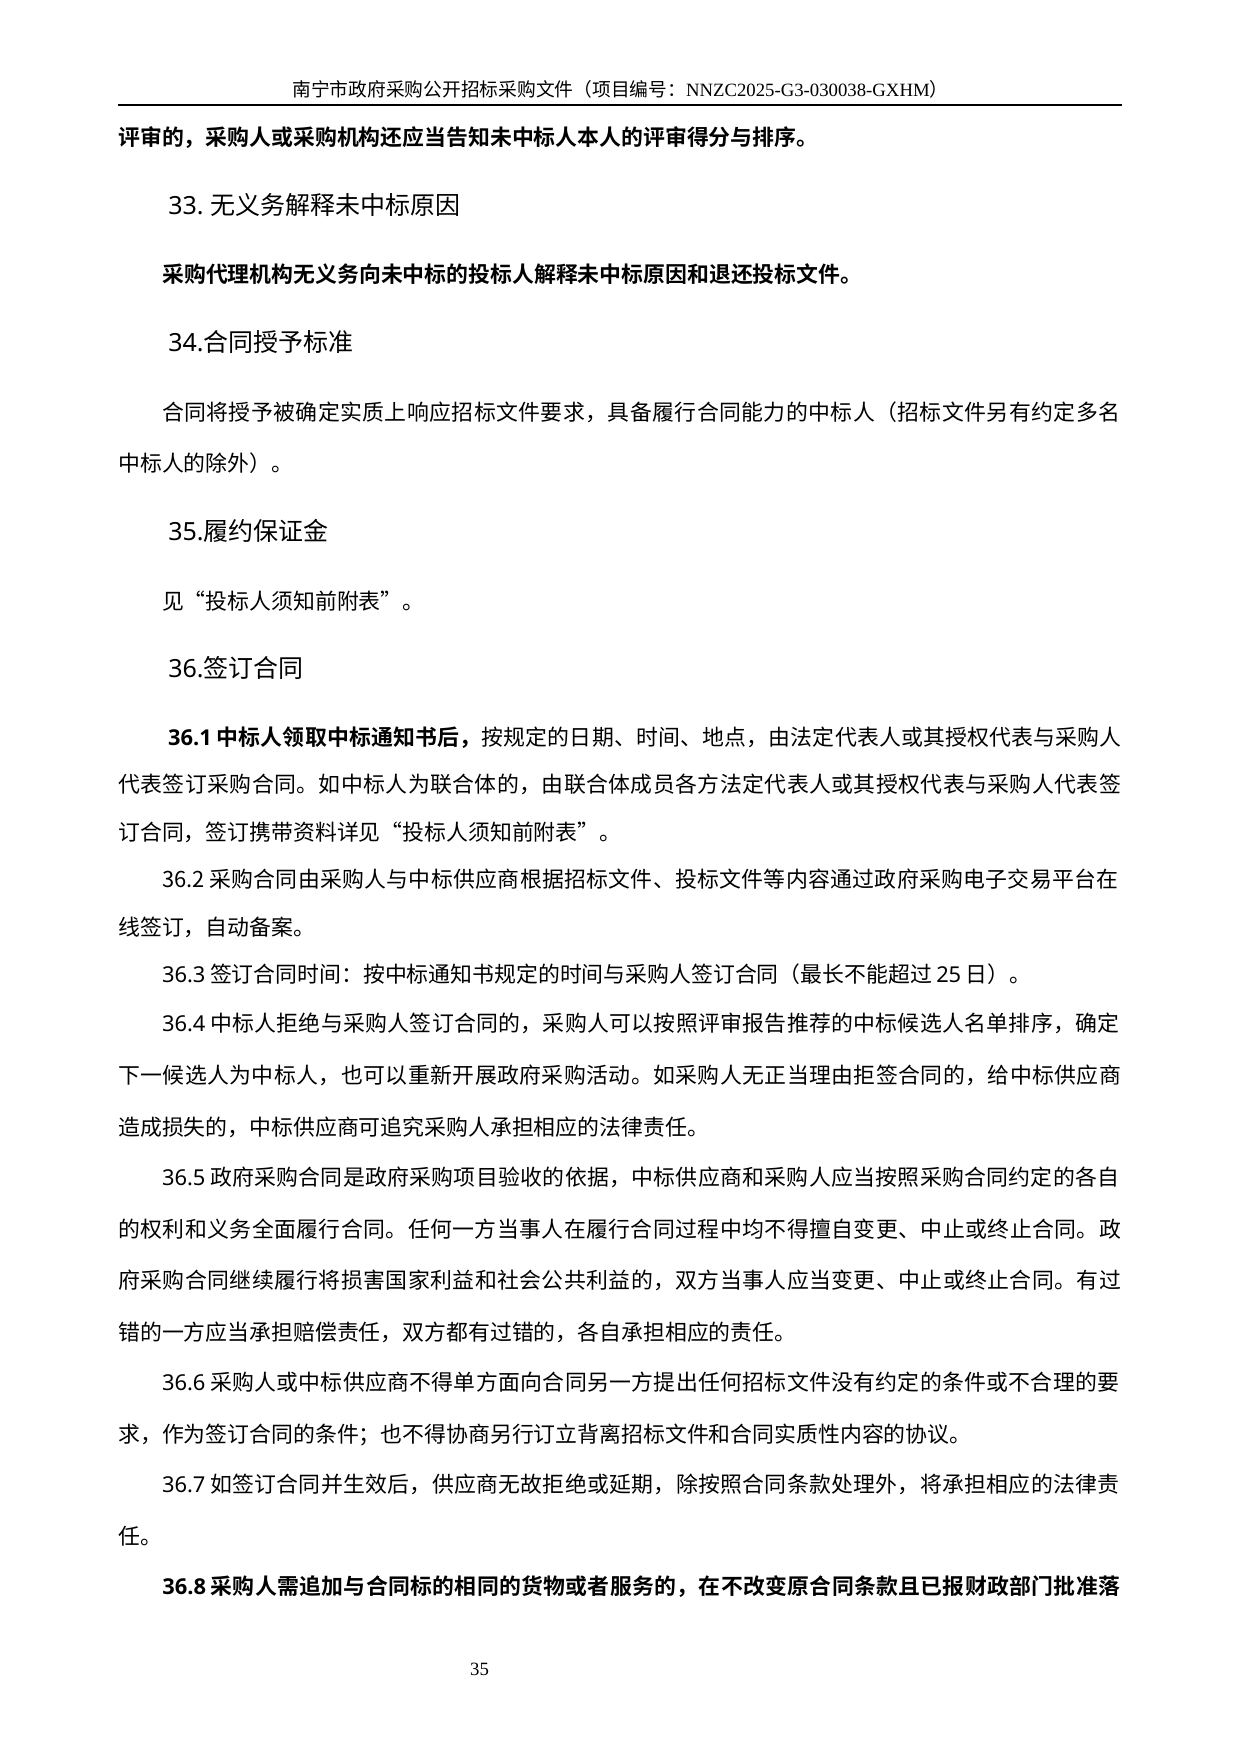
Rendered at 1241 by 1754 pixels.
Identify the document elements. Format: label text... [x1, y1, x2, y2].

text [118, 1568, 1122, 1602]
text 36.5政府采购合同是政府采购项目验收的依据，中标供应商和采购人应当按照采购合同约定的各自的权利和义务全面履行合同。任何一方当事人在履行合同过程中均不得擅自变更、中止或终止合同。政府采购合同继续履行将损害国家利益和社会公共利益的，双方当事人应当变更、中止或终止合同。有过错的一方应当承担赔偿责任，双方都有过错的，各自承担相应的责任。 [118, 1158, 1122, 1348]
text 36.7如签订合同并生效后，供应商无故拒绝或延期，除按照合同条款处理外，将承担相应的法律责任。 [118, 1466, 1122, 1552]
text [118, 118, 1122, 153]
text 36.2采购合同由采购人与中标供应商根据招标文件、投标文件等内容通过政府采购电子交易平台在线签订，自动备案。 [118, 862, 1122, 941]
text 33. 无义务解释未中标原因 [118, 169, 1122, 238]
text 36.6采购人或中标供应商不得单方面向合同另一方提出任何招标文件没有约定的条件或不合理的要求，作为签订合同的条件；也不得协商另行订立背离招标文件和合同实质性内容的协议。 [118, 1364, 1122, 1450]
text 采购代理机构无义务向未中标的投标人解释未中标原因和退还投标文件。 [118, 256, 1122, 290]
text 35.履约保证金 [118, 495, 1122, 564]
text 见“投标人须知前附表”。 [118, 582, 1122, 617]
text 36.3签订合同时间：按中标通知书规定的时间与采购人签订合同（最长不能超过25日）。 [118, 957, 1122, 989]
text 36.1中标人领取中标通知书后，按规定的日期、时间、地点，由法定代表人或其授权代表与采购人代表签订采购合同。如中标人为联合体的，由联合体成员各方法定代表人或其授权代表与采购人代表签订合同，签订携带资料详见“投标人须知前附表”。 [118, 720, 1122, 846]
text 34.合同授予标准 [118, 306, 1122, 375]
text 36.签订合同 [118, 633, 1122, 702]
text 合同将授予被确定实质上响应招标文件要求，具备履行合同能力的中标人（招标文件另有约定多名中标人的除外）。 [118, 393, 1122, 479]
text 36.4中标人拒绝与采购人签订合同的，采购人可以按照评审报告推荐的中标候选人名单排序，确定下一候选人为中标人，也可以重新开展政府采购活动。如采购人无正当理由拒签合同的，给中标供应商造成损失的，中标供应商可追究采购人承担相应的法律责任。 [118, 1005, 1122, 1143]
